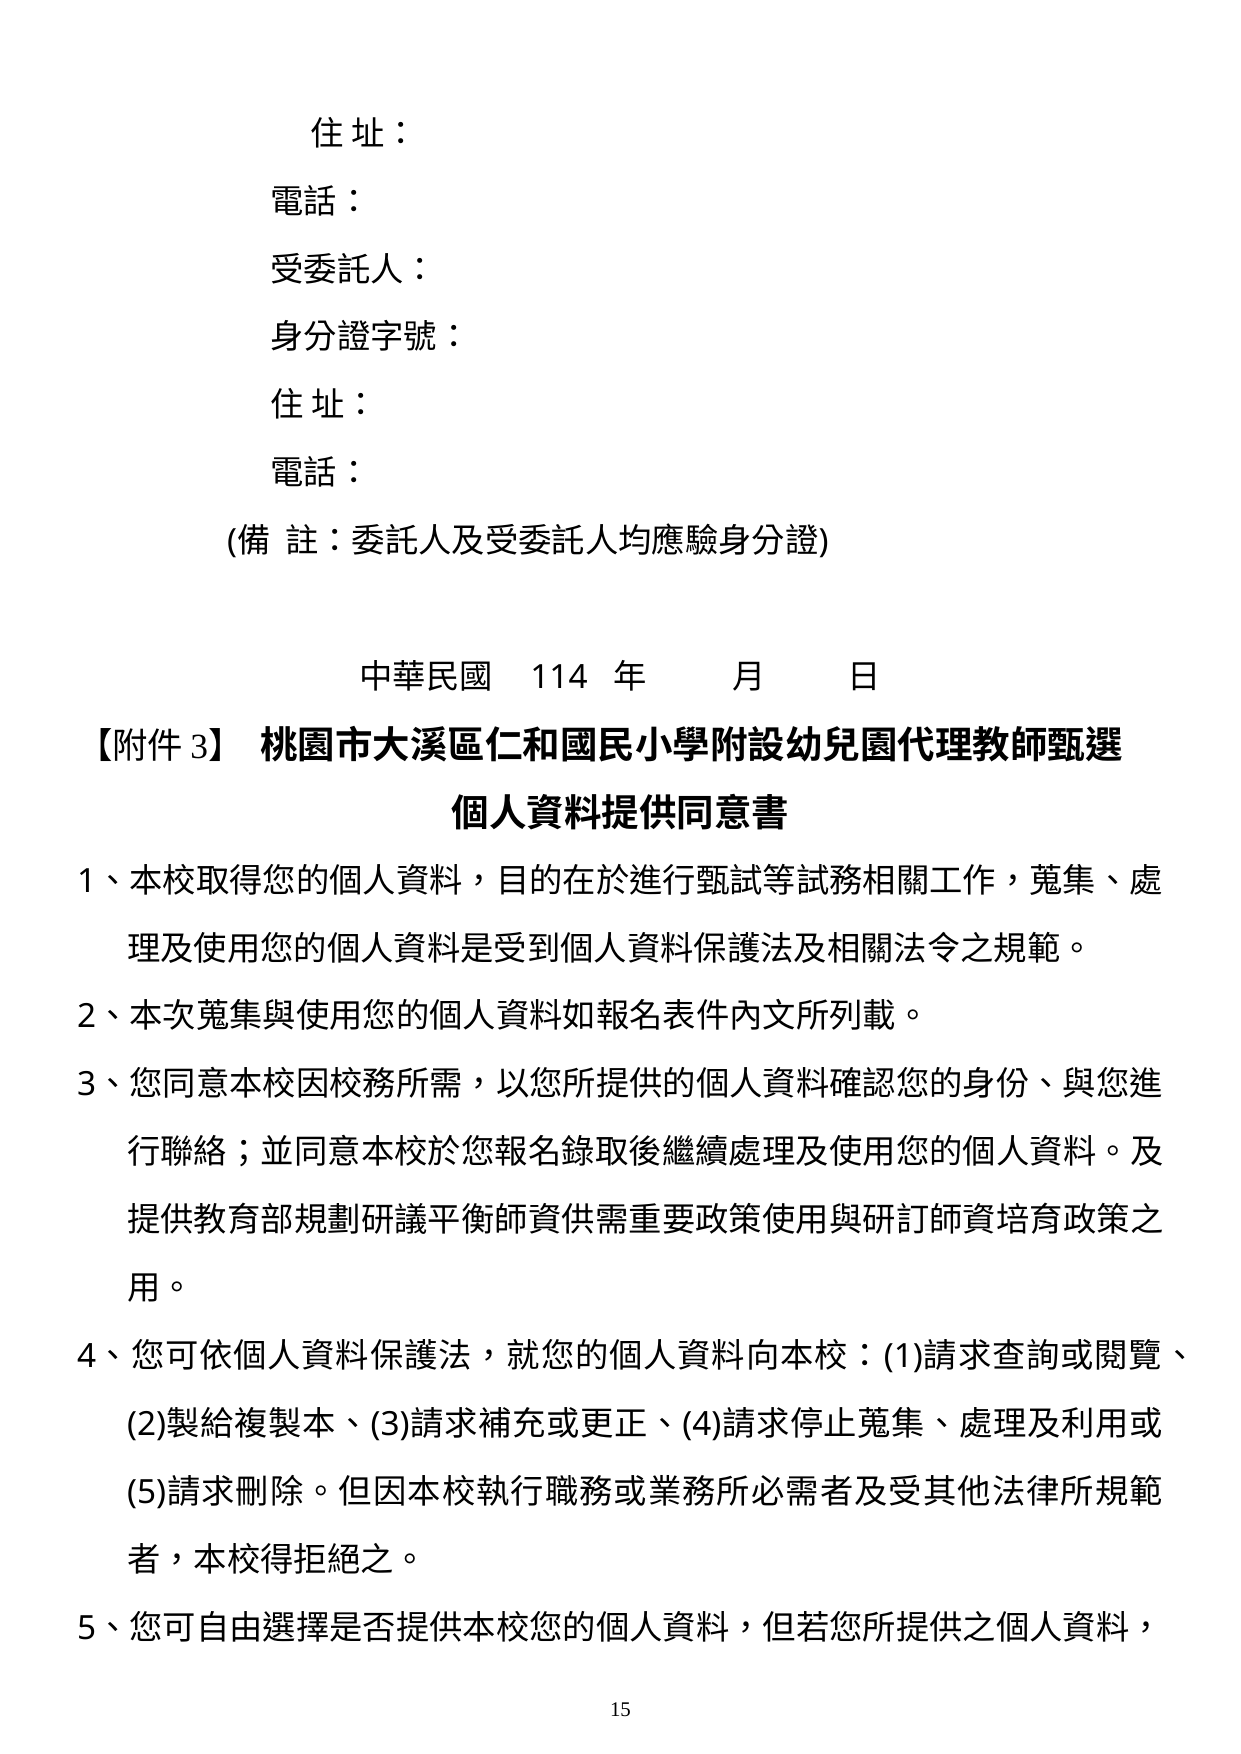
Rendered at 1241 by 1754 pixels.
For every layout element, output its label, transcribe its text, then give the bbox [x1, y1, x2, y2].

text (備 註：委託人及受委託人均應驗身分證) [77, 504, 1163, 572]
text 個人資料提供同意書 [77, 776, 1163, 844]
text 【附件3】 桃園市大溪區仁和國民小學附設幼兒園代理教師甄選 [77, 708, 1163, 776]
text 身分證字號： [227, 300, 1163, 368]
text 電話： [227, 164, 1163, 232]
text 1、本校取得您的個人資料，目的在於進行甄試等試務相關工作，蒐集、處理及使用您的個人資料是受到個人資料保護法及相關法令之規範。 [77, 844, 1163, 979]
text 中華民國 114 年 月 日 [77, 640, 1163, 708]
text 4、您可依個人資料保護法，就您的個人資料向本校：(1)請求查詢或閱覽、(2)製給複製本、(3)請求補充或更正、(4)請求停止蒐集、處理及利用或(5)請求刪除。但因本校執行職務或業務所必需者及受其他法律所規範者，本校得拒絕之。 [77, 1319, 1163, 1591]
text 3、您同意本校因校務所需，以您所提供的個人資料確認您的身份、與您進行聯絡；並同意本校於您報名錄取後繼續處理及使用您的個人資料。及提供教育部規劃研議平衡師資供需重要政策使用與研訂師資培育政策之用。 [77, 1047, 1163, 1319]
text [77, 1591, 1163, 1659]
text 2、本次蒐集與使用您的個人資料如報名表件內文所列載。 [77, 979, 1163, 1047]
text 住 址： [227, 97, 1163, 164]
text 住 址： [227, 368, 1163, 436]
text 電話： [227, 436, 1163, 504]
text 受委託人： [227, 232, 1163, 300]
